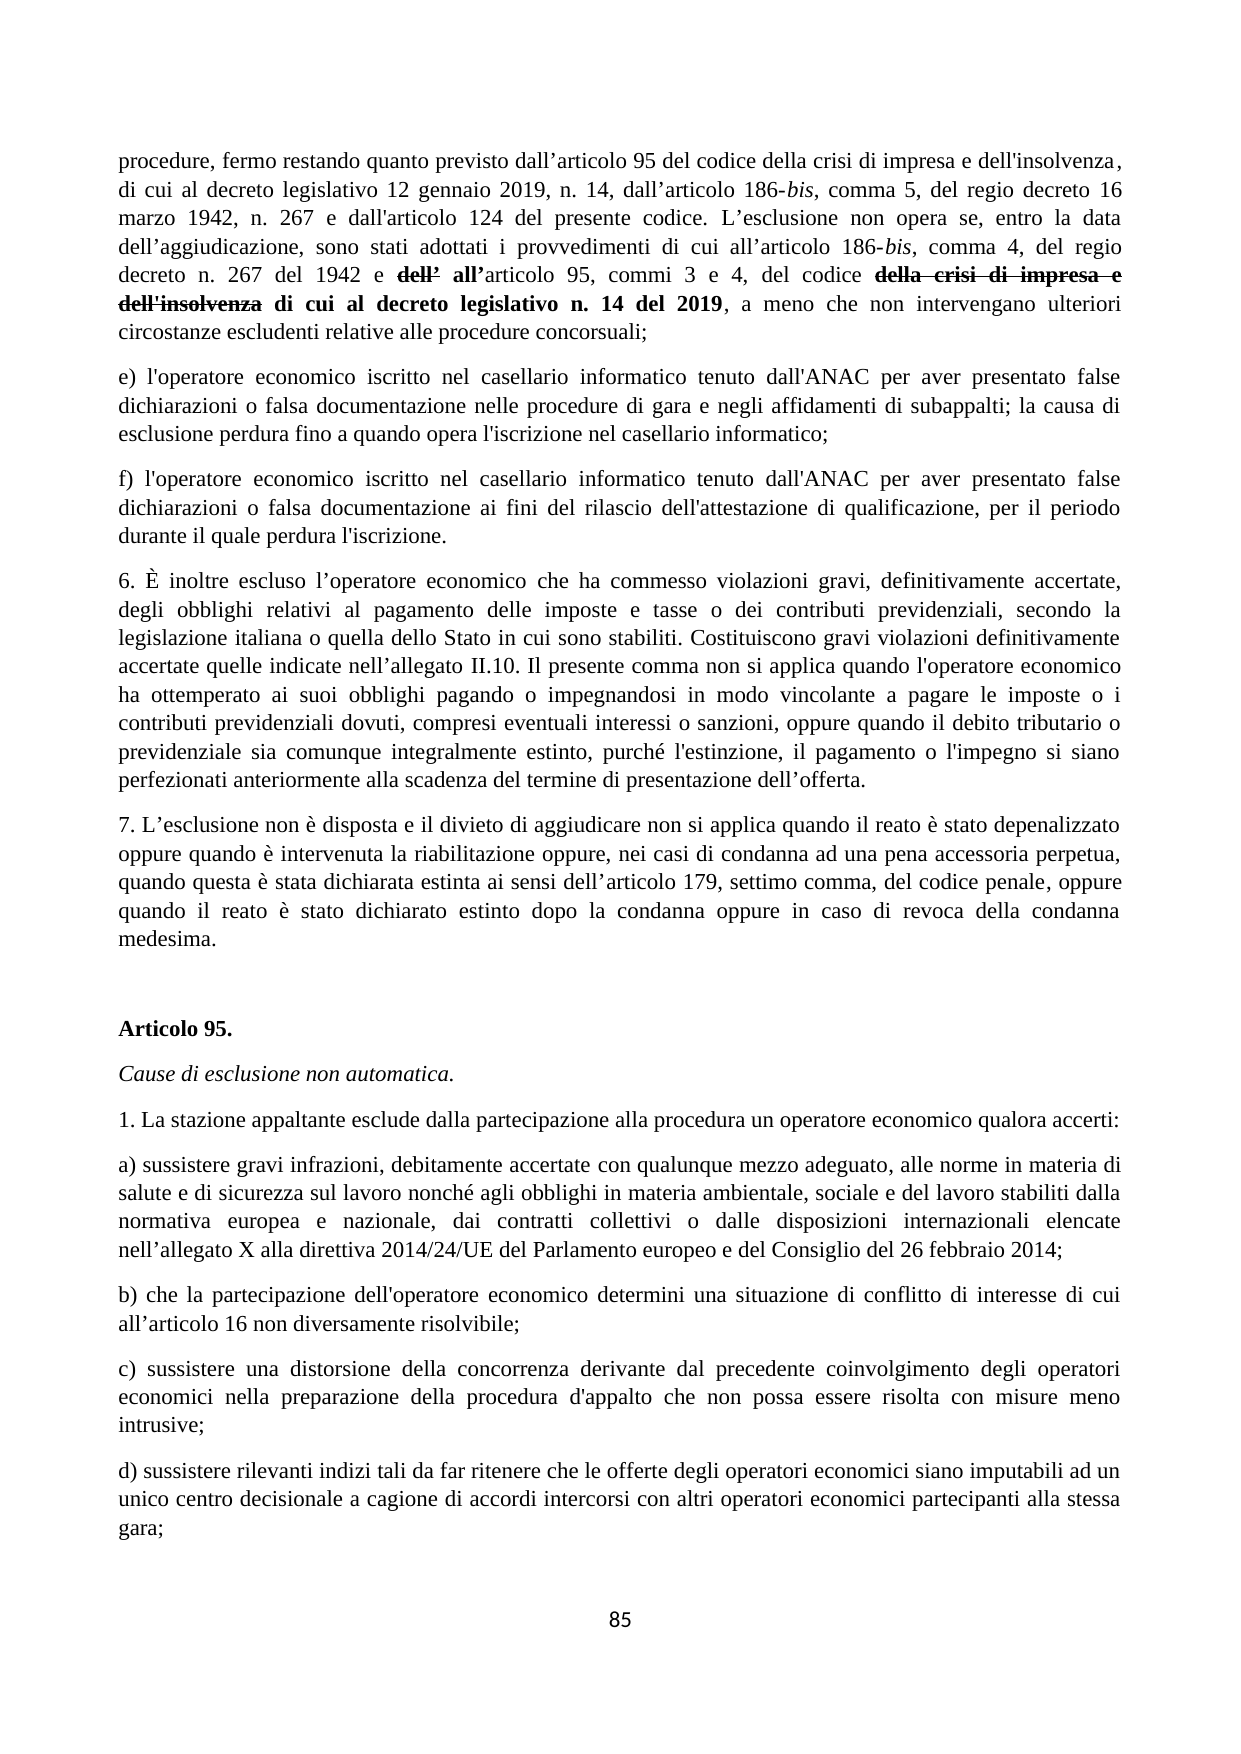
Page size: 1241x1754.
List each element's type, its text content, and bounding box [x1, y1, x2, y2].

text f) l'operatore economico iscritto nel casellario informatico tenuto dall'ANAC per aver presentato false dichiarazioni o falsa documentazione ai fini del rilascio dell'attestazione di qualificazione, per il periodo durante il quale perdura l'iscrizione. [118, 465, 1122, 548]
text 6. È inoltre escluso l’operatore economico che ha commesso violazioni gravi, definitivamente accertate, degli obblighi relativi al pagamento delle imposte e tasse o dei contributi previdenziali, secondo la legislazione italiana o quella dello Stato in cui sono stabiliti. Costituiscono gravi violazioni definitivamente accertate quelle indicate nell’allegato II.10. Il presente comma non si applica quando l'operatore economico ha ottemperato ai suoi obblighi pagando o impegnandosi in modo vincolante a pagare le imposte o i contributi previdenziali dovuti, compresi eventuali interessi o sanzioni, oppure quando il debito tributario o previdenziale sia comunque integralmente estinto, purché l'estinzione, il pagamento o l'impegno si siano perfezionati anteriormente alla scadenza del termine di presentazione dell’offerta. [118, 567, 1122, 793]
text 1. La stazione appaltante esclude dalla partecipazione alla procedura un operatore economico qualora accerti: [118, 1106, 1122, 1132]
text e) l'operatore economico iscritto nel casellario informatico tenuto dall'ANAC per aver presentato false dichiarazioni o falsa documentazione nelle procedure di gara e negli affidamenti di subappalti; la causa di esclusione perdura fino a quando opera l'iscrizione nel casellario informatico; [118, 363, 1122, 447]
text a) sussistere gravi infrazioni, debitamente accertate con qualunque mezzo adeguato, alle norme in materia di salute e di sicurezza sul lavoro nonché agli obblighi in materia ambientale, sociale e del lavoro stabiliti dalla normativa europea e nazionale, dai contratti collettivi o dalle disposizioni internazionali elencate nell’allegato X alla direttiva 2014/24/UE del Parlamento europeo e del Consiglio del 26 febbraio 2014; [118, 1151, 1122, 1262]
text b) che la partecipazione dell'operatore economico determini una situazione di conflitto di interesse di cui all’articolo 16 non diversamente risolvibile; [118, 1281, 1122, 1336]
text Articolo 95. [118, 1015, 1122, 1042]
text Cause di esclusione non automatica. [118, 1061, 1122, 1087]
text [118, 148, 1122, 344]
text d) sussistere rilevanti indizi tali da far ritenere che le offerte degli operatori economici siano imputabili ad un unico centro decisionale a cagione di accordi intercorsi con altri operatori economici partecipanti alla stessa gara; [118, 1457, 1122, 1540]
text 7. L’esclusione non è disposta e il divieto di aggiudicare non si applica quando il reato è stato depenalizzato oppure quando è intervenuta la riabilitazione oppure, nei casi di condanna ad una pena accessoria perpetua, quando questa è stata dichiarata estinta ai sensi dell’articolo 179, settimo comma, del codice penale, oppure quando il reato è stato dichiarato estinto dopo la condanna oppure in caso di revoca della condanna medesima. [118, 811, 1122, 952]
text c) sussistere una distorsione della concorrenza derivante dal precedente coinvolgimento degli operatori economici nella preparazione della procedura d'appalto che non possa essere risolta con misure meno intrusive; [118, 1355, 1122, 1438]
